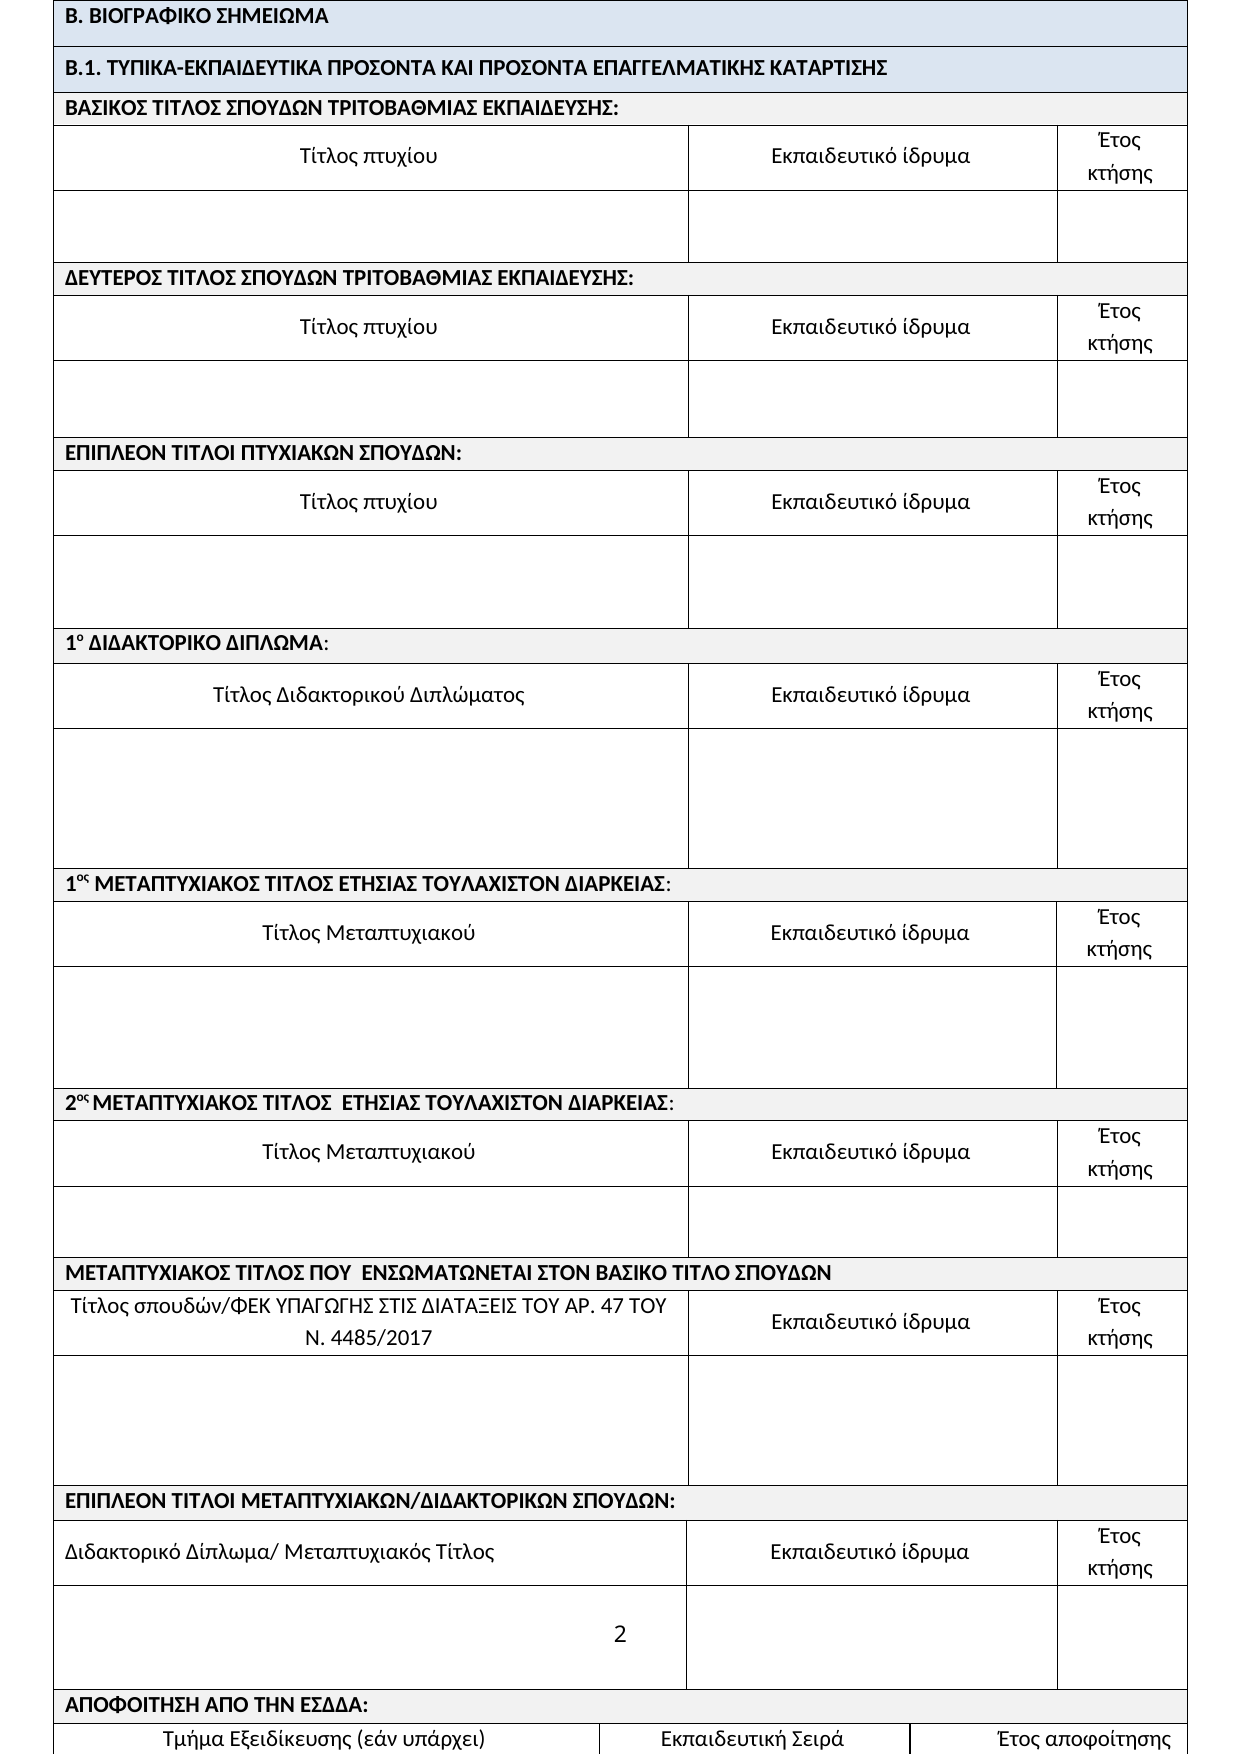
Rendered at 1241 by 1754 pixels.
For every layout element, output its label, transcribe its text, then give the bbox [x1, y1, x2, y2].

table_cell Εκπαιδευτικό ίδρυμα [689, 664, 1057, 728]
table_cell 1ο ΔΙΔΑΚΤΟΡΙΚΟ ΔΙΠΛΩΜΑ: [54, 629, 1187, 663]
table_cell Εκπαιδευτικό ίδρυμα [689, 471, 1057, 535]
table_cell [689, 729, 1057, 868]
table_cell [54, 361, 688, 437]
table_cell [689, 1356, 1057, 1485]
table_cell [687, 1586, 1057, 1689]
table_cell Έτος κτήσης [1058, 126, 1187, 190]
table_cell [54, 536, 688, 627]
table_cell [54, 1187, 688, 1257]
table_header Β. ΒΙΟΓΡΑΦΙΚΟ ΣΗΜΕΙΩΜΑ [54, 1, 1187, 46]
table_cell Εκπαιδευτική Σειρά [600, 1724, 909, 1754]
table_cell [1058, 536, 1187, 627]
table_cell Εκπαιδευτικό ίδρυμα [689, 902, 1056, 966]
table_cell [689, 191, 1057, 262]
table_cell ΕΠΙΠΛΕΟΝ ΤΙΤΛΟΙ ΠΤΥΧΙΑΚΩΝ ΣΠΟΥΔΩΝ: [54, 438, 1187, 470]
table_cell [54, 1586, 686, 1689]
table_cell Διδακτορικό Δίπλωμα/ Μεταπτυχιακός Τίτλος [54, 1521, 686, 1585]
table_cell Εκπαιδευτικό ίδρυμα [689, 1121, 1057, 1186]
table_cell ΜΕΤΑΠΤΥΧΙΑΚΟΣ ΤΙΤΛΟΣ ΠΟΥ ΕΝΣΩΜΑΤΩΝΕΤΑΙ ΣΤΟΝ ΒΑΣΙΚΟ ΤΙΤΛΟ ΣΠΟΥΔΩΝ [54, 1258, 1187, 1290]
table_cell Τίτλος πτυχίου [54, 296, 688, 360]
table_cell Τμήμα Εξειδίκευσης (εάν υπάρχει) [54, 1724, 599, 1754]
table_cell ΒΑΣΙΚΟΣ ΤΙΤΛΟΣ ΣΠΟΥΔΩΝ ΤΡΙΤΟΒΑΘΜΙΑΣ ΕΚΠΑΙΔΕΥΣΗΣ: [54, 93, 1187, 124]
table_cell [54, 967, 688, 1087]
table_cell Εκπαιδευτικό ίδρυμα [687, 1521, 1057, 1585]
table_cell Τίτλος Μεταπτυχιακού [54, 1121, 688, 1186]
table_cell Εκπαιδευτικό ίδρυμα [689, 296, 1057, 360]
table_cell [689, 967, 1056, 1087]
table_cell [1058, 361, 1187, 437]
table_cell [689, 536, 1057, 627]
table_cell Β.1. ΤΥΠΙΚΑ-ΕΚΠΑΙΔΕΥΤΙΚΑ ΠΡΟΣΟΝΤΑ ΚΑΙ ΠΡΟΣΟΝΤΑ ΕΠΑΓΓΕΛΜΑΤΙΚΗΣ ΚΑΤΑΡΤΙΣΗΣ [54, 47, 1187, 92]
table_cell Έτος κτήσης [1058, 1521, 1187, 1585]
table_cell 2ος ΜΕΤΑΠΤΥΧΙΑΚΟΣ ΤΙΤΛΟΣ ΕΤΗΣΙΑΣ ΤΟΥΛΑΧΙΣΤΟΝ ΔΙΑΡΚΕΙΑΣ: [54, 1089, 1187, 1120]
table_cell Εκπαιδευτικό ίδρυμα [689, 1291, 1057, 1355]
table_cell Έτος κτήσης [1058, 1121, 1187, 1186]
table_cell [689, 361, 1057, 437]
table_cell Τίτλος πτυχίου [54, 126, 688, 190]
table_cell ΕΠΙΠΛΕΟΝ ΤΙΤΛΟΙ ΜΕΤΑΠΤΥΧΙΑΚΩΝ/ΔΙΔΑΚΤΟΡΙΚΩΝ ΣΠΟΥΔΩΝ: [54, 1486, 1187, 1520]
table_cell [1058, 1187, 1187, 1257]
table_cell [54, 191, 688, 262]
table_cell Τίτλος πτυχίου [54, 471, 688, 535]
table_cell Έτος κτήσης [1057, 902, 1187, 966]
table_cell ΔΕΥΤΕΡΟΣ ΤΙΤΛΟΣ ΣΠΟΥΔΩΝ ΤΡΙΤΟΒΑΘΜΙΑΣ ΕΚΠΑΙΔΕΥΣΗΣ: [54, 263, 1187, 295]
table_cell Έτος κτήσης [1058, 664, 1187, 728]
table_cell [54, 729, 688, 868]
table_cell Εκπαιδευτικό ίδρυμα [689, 126, 1057, 190]
table_cell [1058, 729, 1187, 868]
table_cell ΑΠΟΦΟΙΤΗΣΗ ΑΠΟ ΤΗΝ ΕΣΔΔΑ: [54, 1690, 1187, 1723]
table_cell Τίτλος σπουδών/ΦΕΚ ΥΠΑΓΩΓΗΣ ΣΤΙΣ ΔΙΑΤΑΞΕΙΣ ΤΟΥ ΑΡ. 47 ΤΟΥ Ν. 4485/2017 [54, 1291, 688, 1355]
table_cell [1058, 191, 1187, 262]
table_cell Έτος κτήσης [1058, 296, 1187, 360]
table_cell [1057, 967, 1187, 1087]
table_cell Τίτλος Διδακτορικού Διπλώματος [54, 664, 688, 728]
table_cell Έτος κτήσης [1058, 471, 1187, 535]
table_cell [54, 1356, 688, 1485]
table_cell [1058, 1356, 1187, 1485]
table_cell 1ος ΜΕΤΑΠΤΥΧΙΑΚΟΣ ΤΙΤΛΟΣ ΕΤΗΣΙΑΣ ΤΟΥΛΑΧΙΣΤΟΝ ΔΙΑΡΚΕΙΑΣ: [54, 869, 1187, 901]
table_cell [1058, 1586, 1187, 1689]
table_cell Έτος κτήσης [1058, 1291, 1187, 1355]
table_cell [689, 1187, 1057, 1257]
table_cell Τίτλος Μεταπτυχιακού [54, 902, 688, 966]
table_cell Έτος αποφοίτησης [911, 1724, 1187, 1754]
